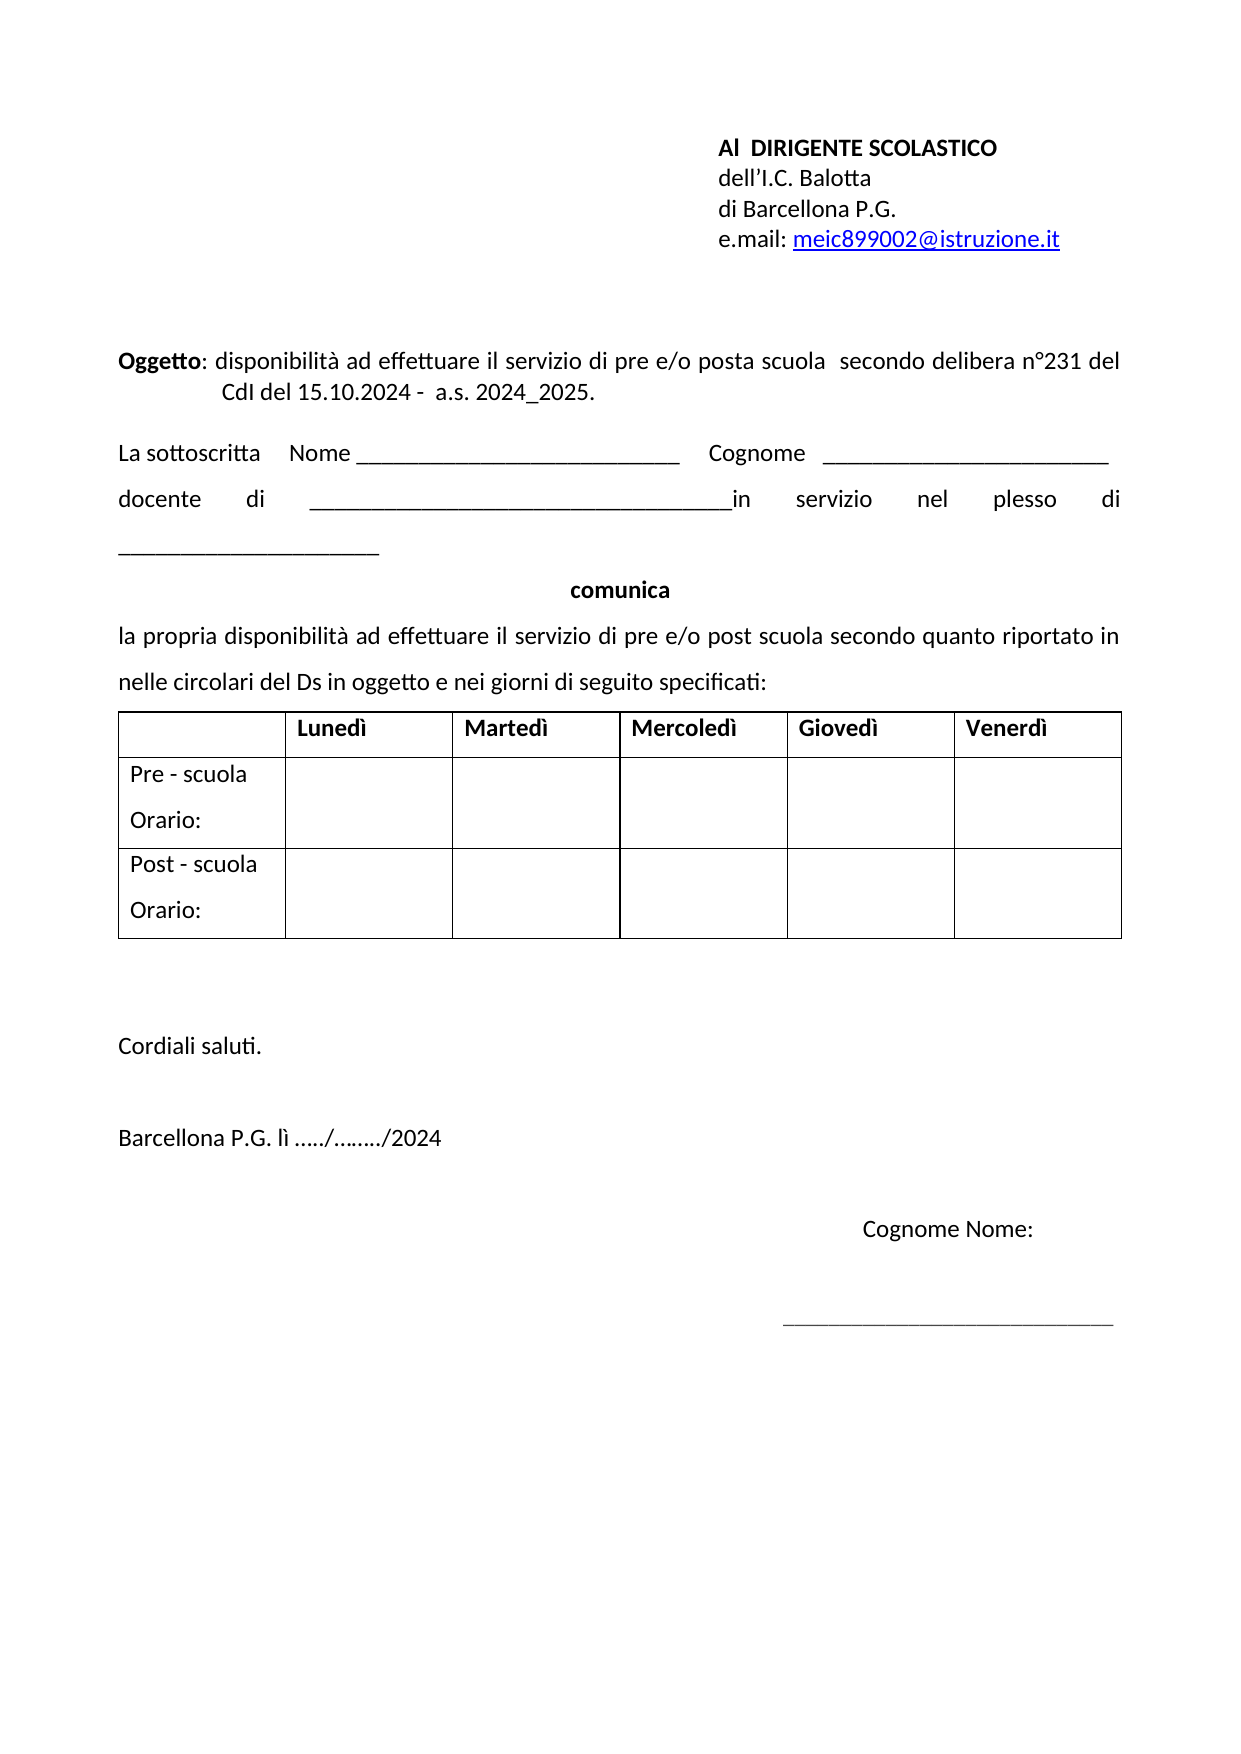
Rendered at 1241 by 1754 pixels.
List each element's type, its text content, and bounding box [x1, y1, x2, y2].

text di Barcellona P.G. [666, 193, 1122, 223]
text la propria disponibilità ad effettuare il servizio di pre e/o post scuola secondo quanto riportato in nelle circolari del Ds in oggetto e nei giorni di seguito specificati: [118, 620, 1122, 696]
table_cell [453, 849, 619, 938]
text docente di __________________________________in servizio nel plesso di _____________________ [118, 483, 1122, 559]
text e.mail: meic899002@istruzione.it [666, 223, 1122, 254]
table_header Lunedì [286, 713, 452, 757]
text Barcellona P.G. lì …../……../2024 [118, 1122, 1122, 1152]
table_cell [788, 849, 954, 938]
text Cordiali saluti. [118, 1031, 1122, 1061]
table_cell [955, 758, 1121, 848]
table_cell [621, 849, 787, 938]
table_header Giovedì [788, 713, 954, 757]
text La sottoscritta Nome __________________________ Cognome _______________________ [118, 437, 1122, 467]
text dell’I.C. Balotta [718, 162, 1122, 193]
table_cell [286, 758, 452, 848]
table_header Mercoledì [621, 713, 787, 757]
table_cell [788, 758, 954, 848]
table_cell Post - scuola Orario: [119, 849, 285, 938]
table_header [119, 713, 285, 757]
table_cell Pre - scuola Orario: [119, 758, 285, 848]
table_header Venerdì [955, 713, 1121, 757]
table_cell [286, 849, 452, 938]
table_cell [621, 758, 787, 848]
text Al DIRIGENTE SCOLASTICO [718, 132, 1122, 162]
table_header Martedì [453, 713, 619, 757]
list _____________________________ [193, 1301, 1122, 1329]
table_cell [453, 758, 619, 848]
table_cell [955, 849, 1121, 938]
text comunica [118, 574, 1122, 605]
text Cognome Nome: [118, 1213, 1034, 1244]
text Oggetto: disponibilità ad effettuare il servizio di pre e/o posta scuola secondo delibera n°231 del CdI del 15.10.2024 - a.s. 2024_2025. [118, 345, 1122, 406]
